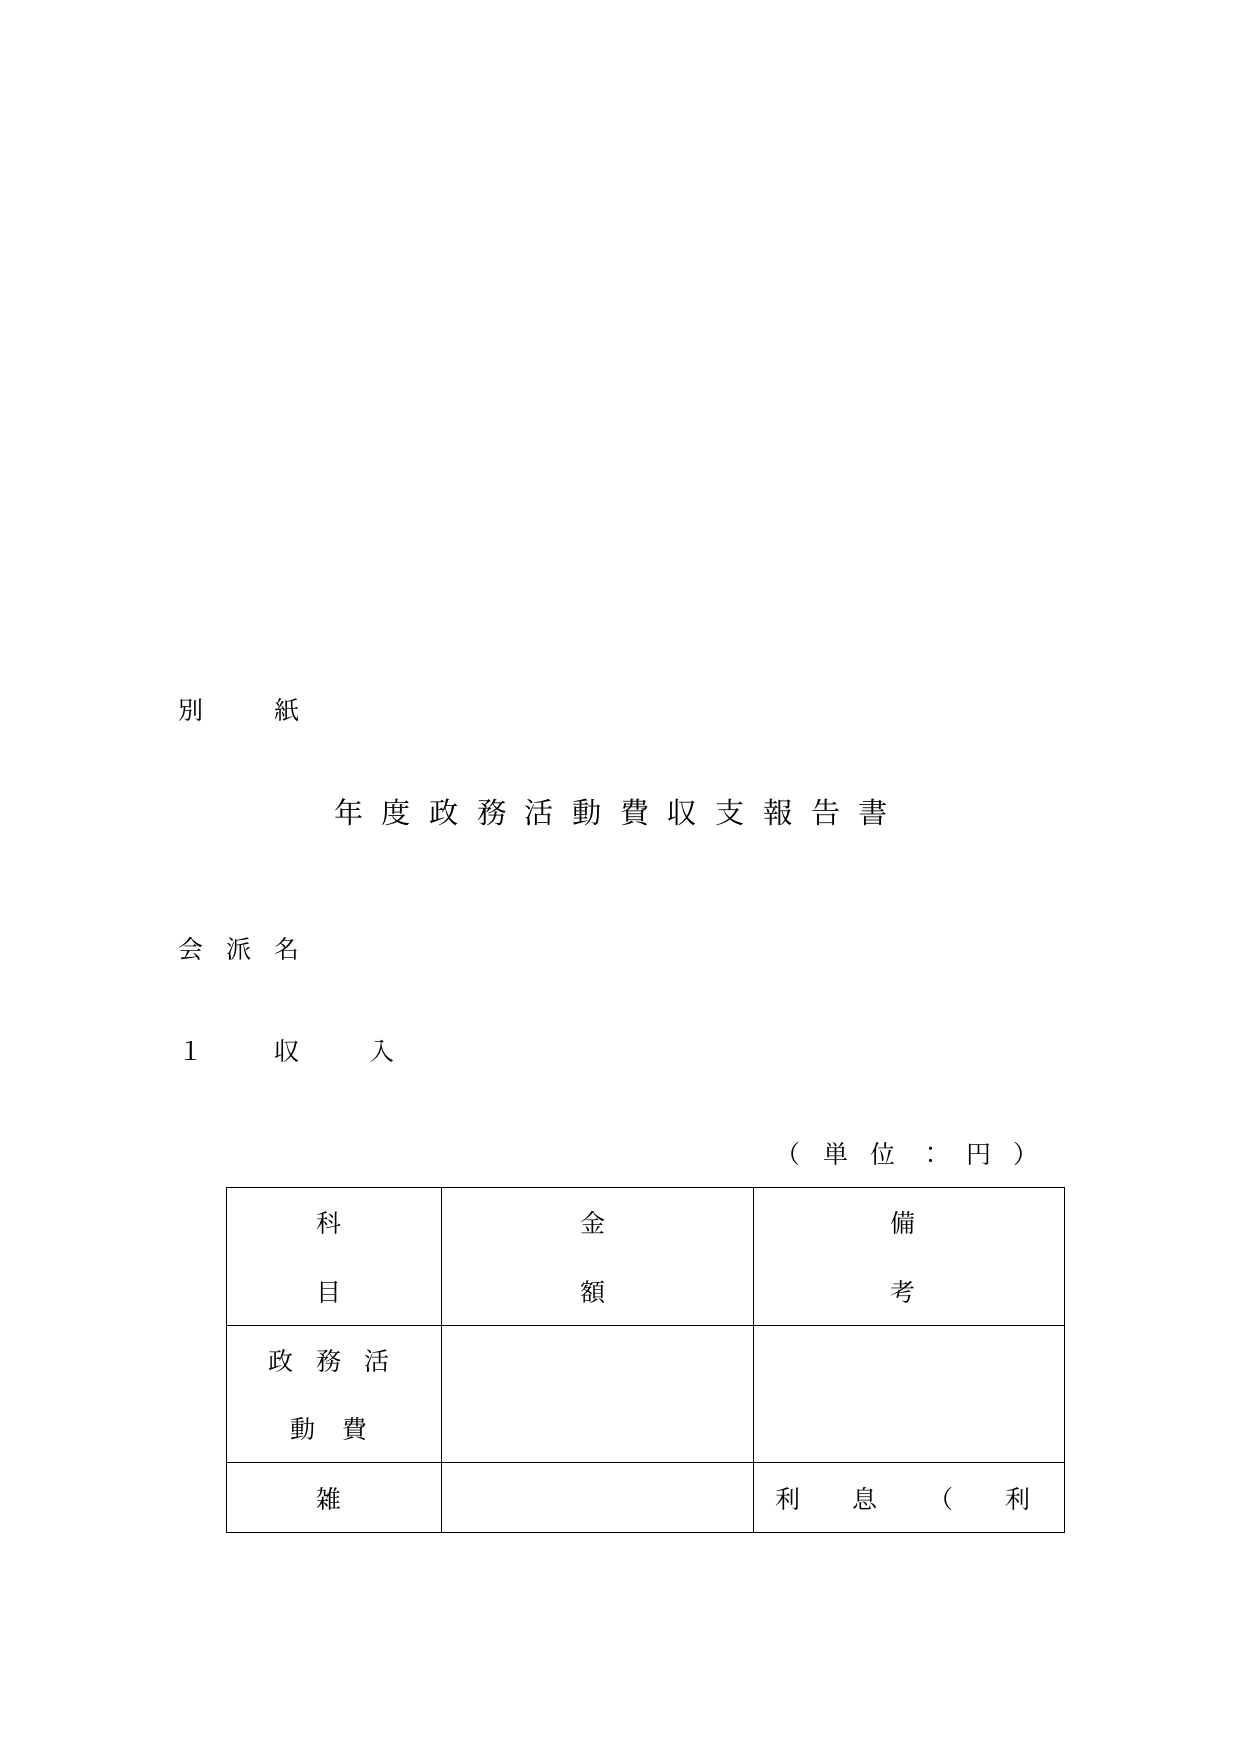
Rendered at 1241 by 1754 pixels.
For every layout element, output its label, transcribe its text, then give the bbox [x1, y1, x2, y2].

table_cell [442, 1463, 753, 1532]
table_cell 政務活動費 [227, 1326, 441, 1462]
table_header 金 額 [442, 1188, 753, 1324]
table_header 備 考 [754, 1188, 1064, 1324]
text 会派名 [179, 879, 1061, 982]
text １ 収 入 [179, 1016, 1061, 1084]
table_cell 雑 入 [227, 1463, 441, 1532]
text 年度政務活動費収支報告書 [179, 777, 1061, 845]
text （単位：円） [179, 1084, 1061, 1187]
table_cell [754, 1326, 1064, 1462]
table_header 科 目 [227, 1188, 441, 1324]
table_cell 利息（利子） [754, 1463, 1064, 1532]
table_cell [442, 1326, 753, 1462]
text 別 紙 [179, 674, 1061, 743]
